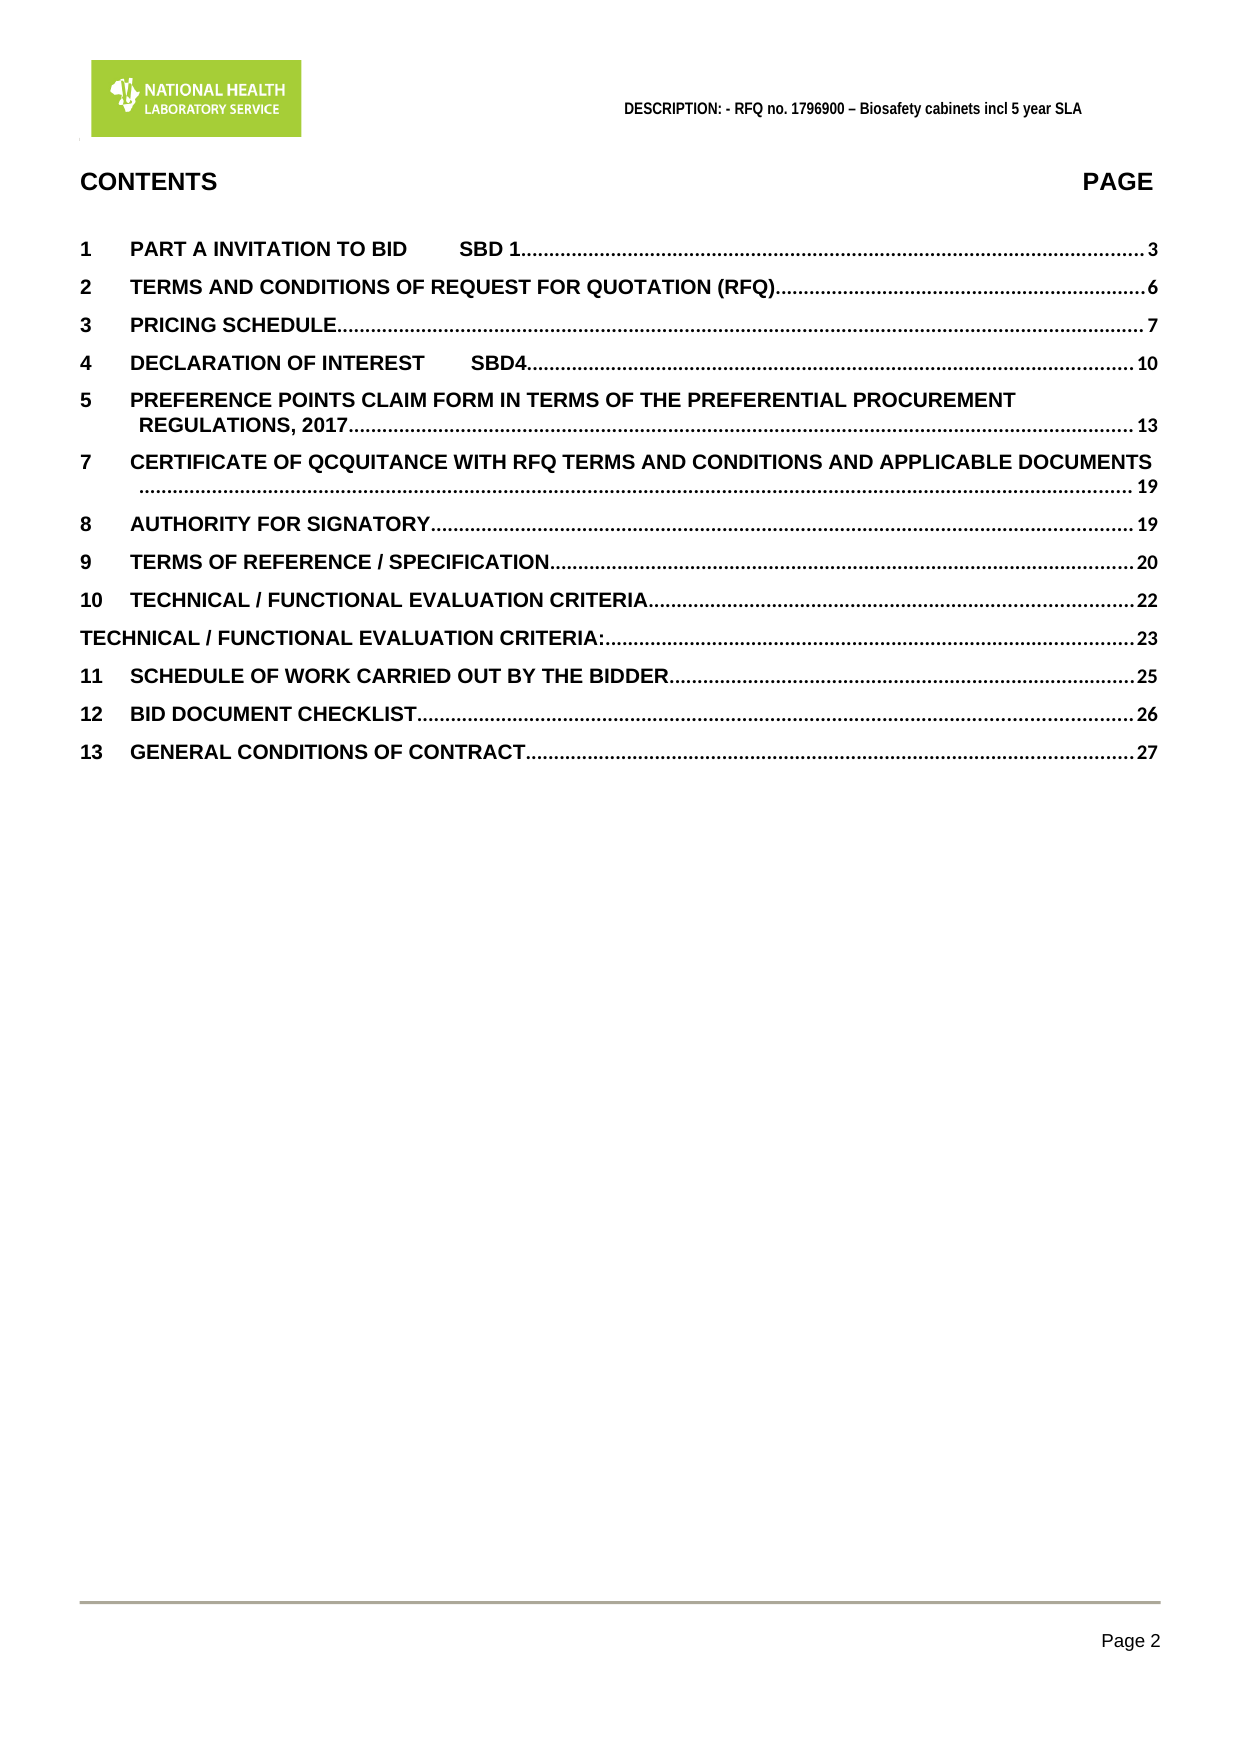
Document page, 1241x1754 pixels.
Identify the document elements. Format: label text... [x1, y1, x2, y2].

text CONTENTS PAGE [80, 167, 1161, 195]
text 1 PART A Invitation to Bid SBD 1 3 [80, 236, 1161, 262]
text 5 PREFERENCE POINTS CLAIM FORM IN TERMS OF THE PREFERENTIAL PROCUREMENT REGULATIONS, 2017 13 [80, 388, 1161, 437]
text 11 SCHEDULE OF WORK CARRIED OUT BY THE BIDDER 25 [80, 663, 1161, 689]
text 3 PRICING SCHEDULE 7 [80, 312, 1161, 337]
text 9 TERMS OF REFERENCE / SPECIFICATION 20 [80, 549, 1161, 575]
text 8 AUTHORITY FOR SIGNATORY 19 [80, 512, 1161, 537]
text 10 TECHNICAL / FUNCTIONAL EVALUATION CRITERIA 22 [80, 587, 1161, 613]
text 13 GENERAL CONDITIONS OF CONTRACT 27 [80, 739, 1161, 764]
text 4 DECLARATION OF INTEREST SBD4 10 [80, 350, 1161, 375]
text TECHNICAL / FUNCTIONAL EVALUATION CRITERIA: 23 [80, 625, 1161, 651]
text 7 CERTIFICATE OF QCQUITANCE WITH RFQ TERMS AND CONDITIONS AND APPLICABLE DOCUMENTS 19 [80, 450, 1161, 499]
text 2 TERMS AND CONDITIONS OF REQUEST FOR QUOTATION (RFQ) 6 [80, 274, 1161, 299]
text 12 BID DOCUMENT CHECKLIST 26 [80, 701, 1161, 727]
picture [91, 60, 302, 137]
